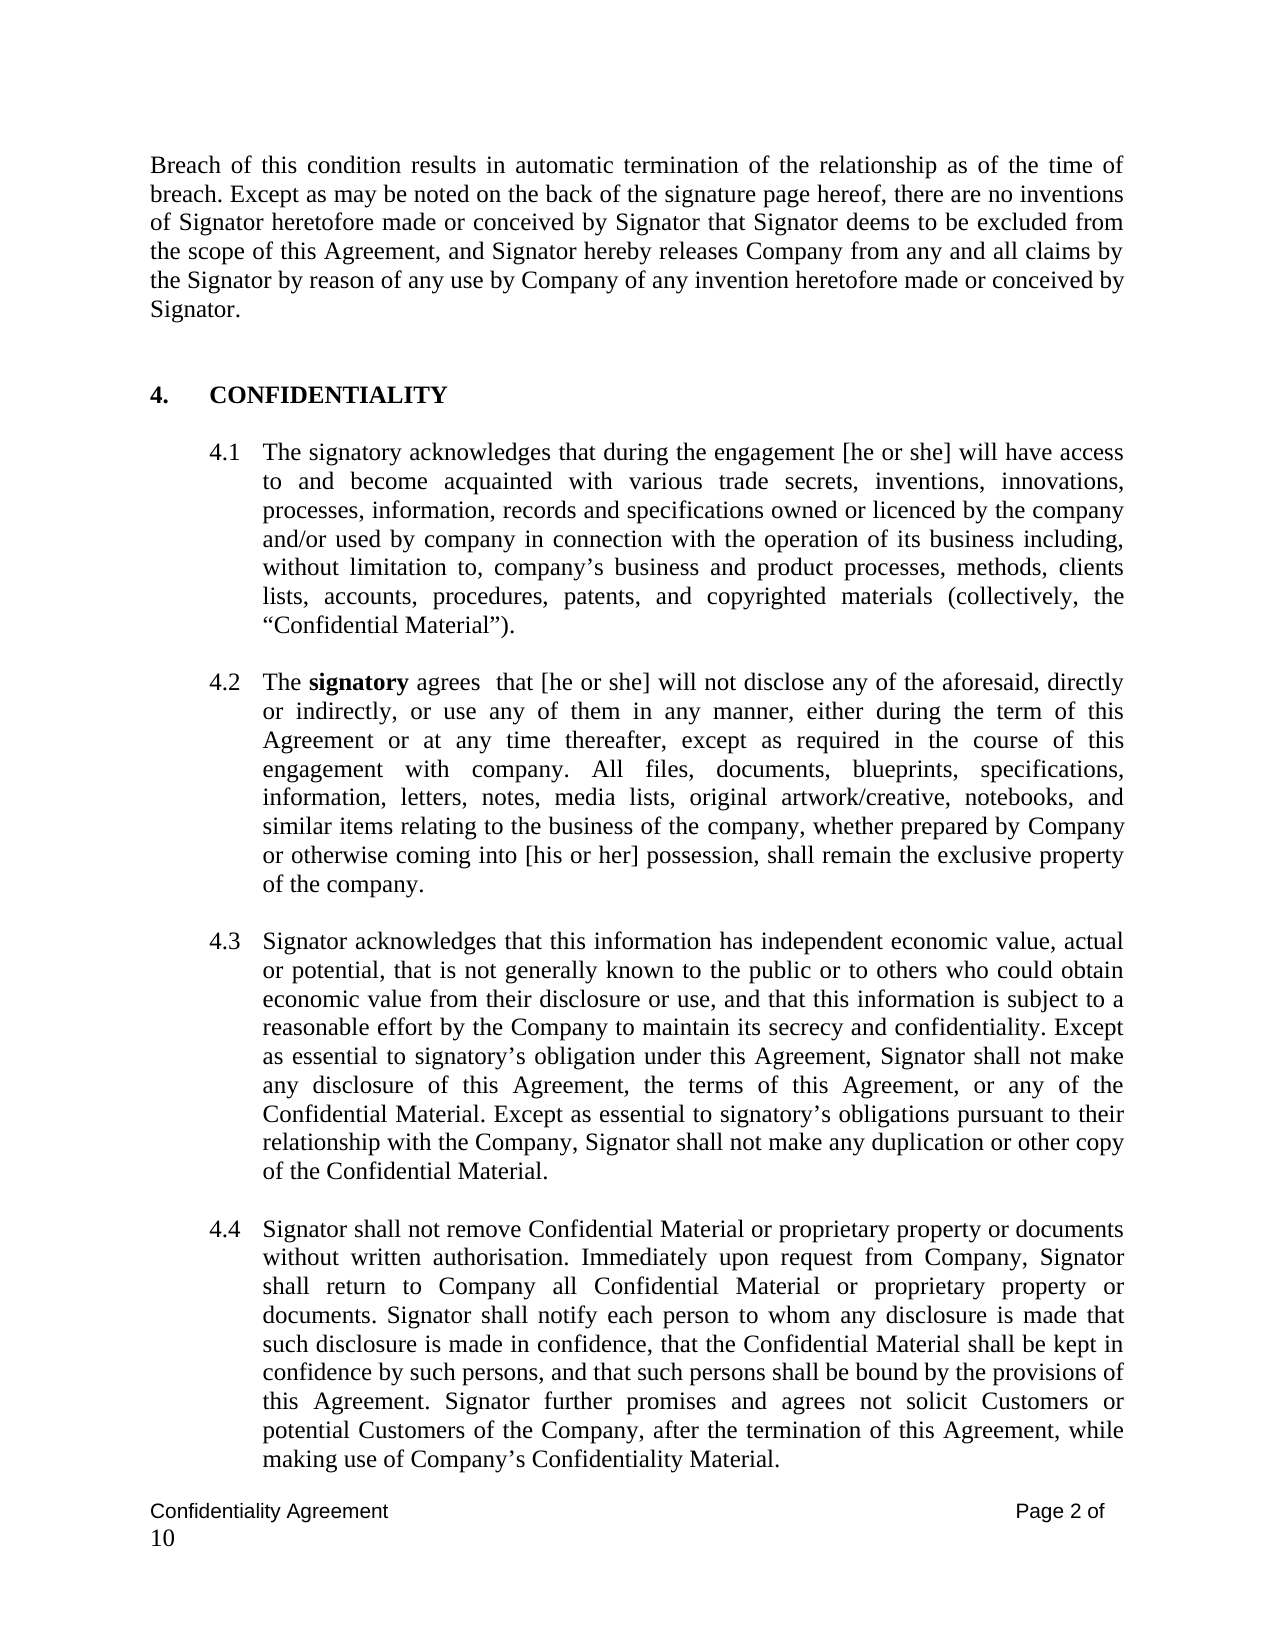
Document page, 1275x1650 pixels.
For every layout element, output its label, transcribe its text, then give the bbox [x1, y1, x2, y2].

text 4.4 Signator shall not remove Confidential Material or proprietary property or documents without written authorisation. Immediately upon request from Company, Signator shall return to Company all Confidential Material or proprietary property or documents. Signator shall notify each person to whom any disclosure is made that such disclosure is made in confidence, that the Confidential Material shall be kept in confidence by such persons, and that such persons shall be bound by the provisions of this Agreement. Signator further promises and agrees not solicit Customers or potential Customers of the Company, after the termination of this Agreement, while making use of Company’s Confidentiality Material. [150, 1214, 1125, 1472]
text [150, 150, 1125, 322]
text 4. CONFIDENTIALITY [150, 380, 1125, 409]
text 4.1 The signatory acknowledges that during the engagement [he or she] will have access to and become acquainted with various trade secrets, inventions, innovations, processes, information, records and specifications owned or licenced by the company and/or used by company in connection with the operation of its business including, without limitation to, company’s business and product processes, methods, clients lists, accounts, procedures, patents, and copyrighted materials (collectively, the “Confidential Material”). [150, 437, 1125, 639]
text 4.2 The signatory agrees that [he or she] will not disclose any of the aforesaid, directly or indirectly, or use any of them in any manner, either during the term of this Agreement or at any time thereafter, except as required in the course of this engagement with company. All files, documents, blueprints, specifications, information, letters, notes, media lists, original artwork/creative, notebooks, and similar items relating to the business of the company, whether prepared by Company or otherwise coming into [his or her] possession, shall remain the exclusive property of the company. [150, 667, 1125, 897]
text 4.3 Signator acknowledges that this information has independent economic value, actual or potential, that is not generally known to the public or to others who could obtain economic value from their disclosure or use, and that this information is subject to a reasonable effort by the Company to maintain its secrecy and confidentiality. Except as essential to signatory’s obligation under this Agreement, Signator shall not make any disclosure of this Agreement, the terms of this Agreement, or any of the Confidential Material. Except as essential to signatory’s obligations pursuant to their relationship with the Company, Signator shall not make any duplication or other copy of the Confidential Material. [150, 926, 1125, 1185]
